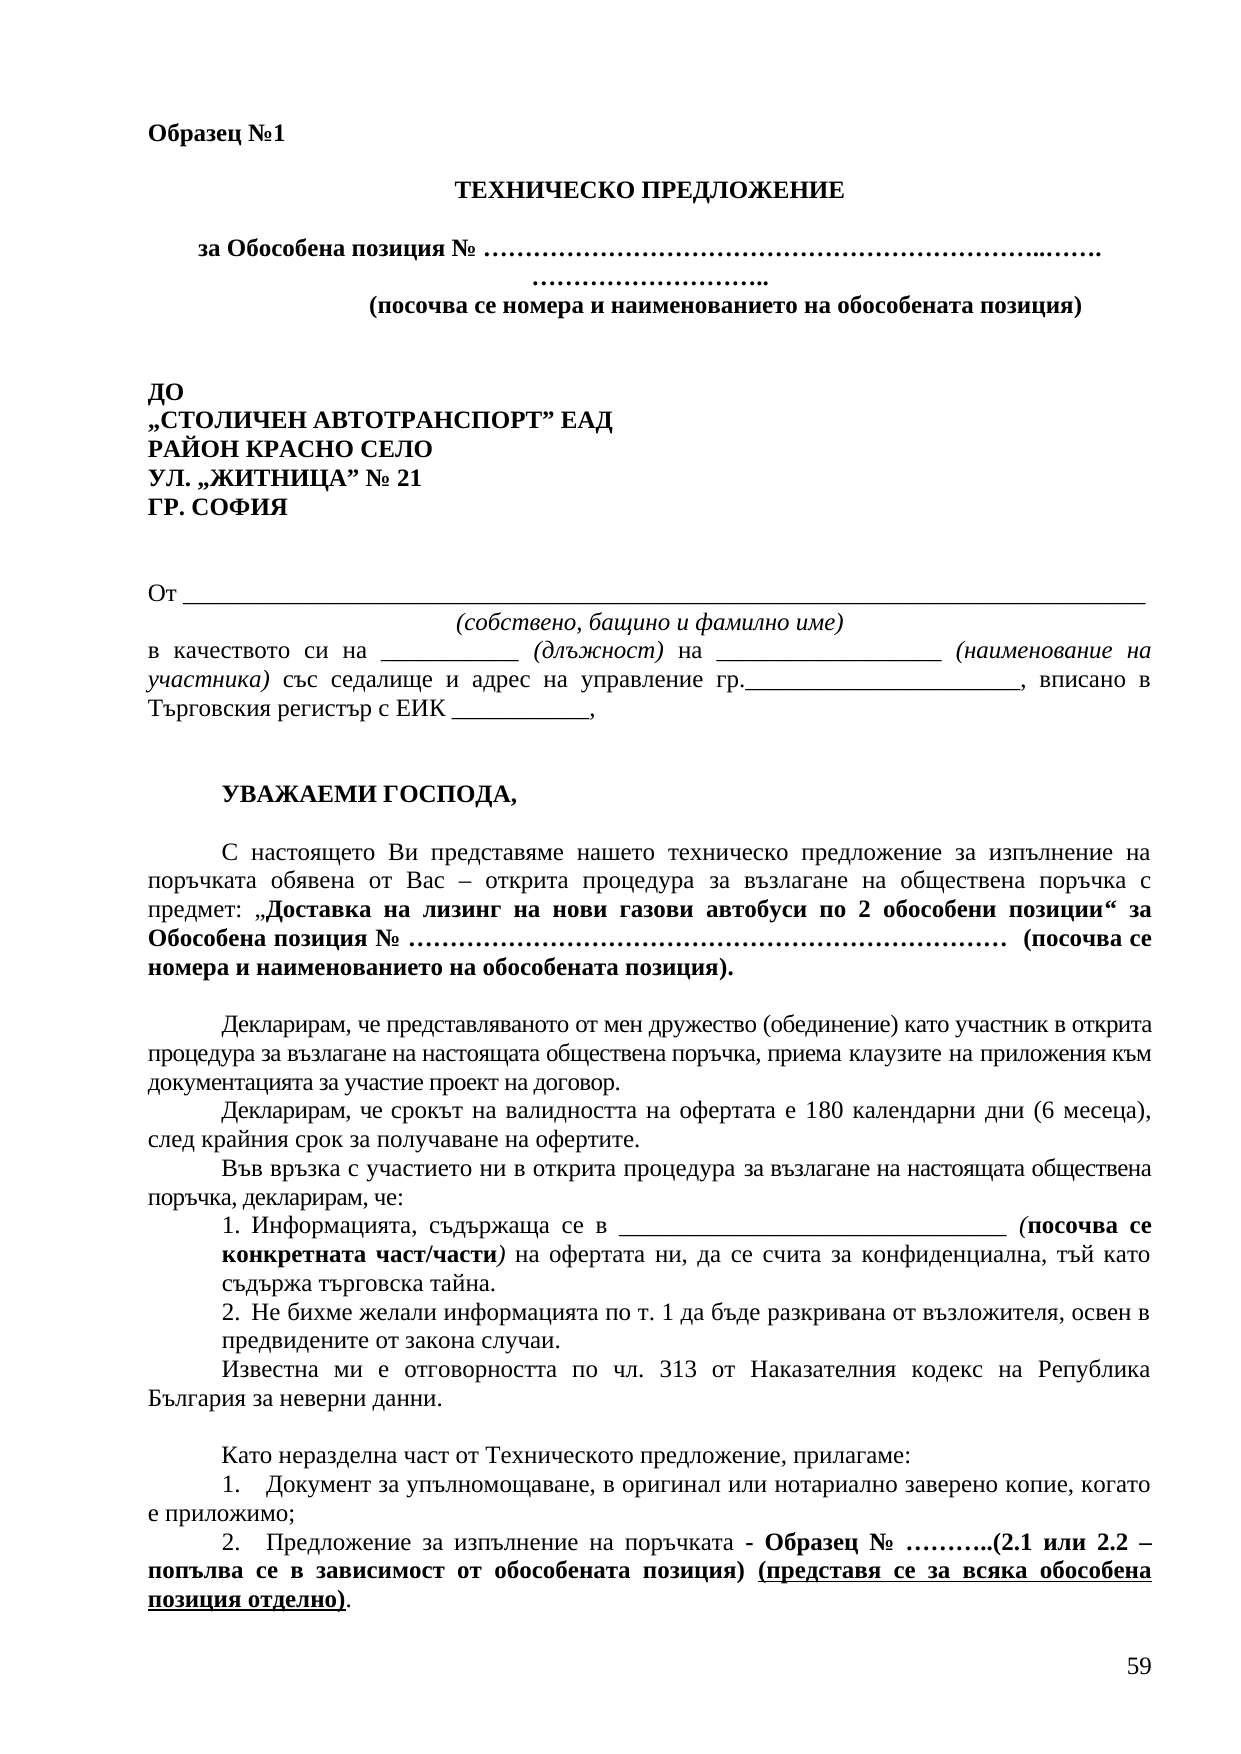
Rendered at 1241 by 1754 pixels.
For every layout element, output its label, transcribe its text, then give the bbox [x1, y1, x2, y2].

list Информацията, съдържаща се в _______________________________ (посочва се конкретната част/части) на офертата ни, да се счита за конфиденциална, тъй като съдържа търговска тайна. [222, 1211, 1152, 1297]
text (собствено, бащино и фамилно име) [148, 607, 1152, 636]
text (посочва се номера и наименованието на обособената позиция) [295, 291, 1152, 319]
text РАЙОН КРАСНО СЕЛО [148, 434, 1152, 463]
list Документ за упълномощаване, в оригинал или нотариално заверено копие, когато е приложимо; [148, 1469, 1152, 1527]
text УЛ. „ЖИТНИЦА” № 21 [148, 463, 1152, 492]
text С настоящето Ви представяме нашето техническо предложение за изпълнение на поръчката обявена от Вас – открита процедура за възлагане на обществена поръчка с предмет: „Доставка на лизинг на нови газови автобуси по 2 обособени позиции“ за Обособена позиция № ……………………………………………………………… (посочва се номера и наименованието на обособената позиция). [148, 837, 1152, 981]
list Предложение за изпълнение на поръчката - Образец № ………..(2.1 или 2.2 – попълва се в зависимост от обособената позиция) (представя се за всяка обособена позиция отделно). [148, 1527, 1152, 1613]
text за Обособена позиция № …………………………………………………………..…….……………………….. [148, 233, 1152, 291]
text гр. СОФИЯ [148, 492, 1152, 521]
text уважаеми Господа, [148, 779, 1152, 808]
text в качеството си на ___________ (длъжност) на __________________ (наименование на участника) със седалище и адрес на управление гр.______________________, вписано в Търговския регистър с ЕИК ___________, [148, 636, 1152, 722]
text Във връзка с участието ни в открита процедура за възлагане на настоящата обществена поръчка, декларирам, че: [148, 1153, 1152, 1211]
text От _____________________________________________________________________________ [148, 578, 1152, 607]
list Не бихме желали информацията по т. 1 да бъде разкривана от възложителя, освен в предвидените от закона случаи. [222, 1297, 1152, 1354]
text Като неразделна част от Техническото предложение, прилагаме: [148, 1441, 1146, 1469]
text Декларирам, че срокът на валидността на офертата е 180 календарни дни (6 месеца), след крайния срок за получаване на офертите. [148, 1096, 1152, 1153]
text Декларирам, че представляваното от мен дружество (обединение) като участник в открита процедура за възлагане на настоящата обществена поръчка, приема клаузите на приложения към документацията за участие проект на договор. [148, 1009, 1152, 1096]
text ТЕХНИЧЕСКО ПРЕДЛОЖЕНИЕ [148, 176, 1152, 204]
text „СТОЛИЧЕН АВТОТРАНСПОРТ” ЕАД [148, 406, 1152, 434]
text ДО [148, 377, 1152, 406]
text Известна ми е отговорността по чл. 313 от Наказателния кодекс на Република България за неверни данни. [148, 1354, 1152, 1412]
text Образец №1 [148, 118, 1152, 147]
